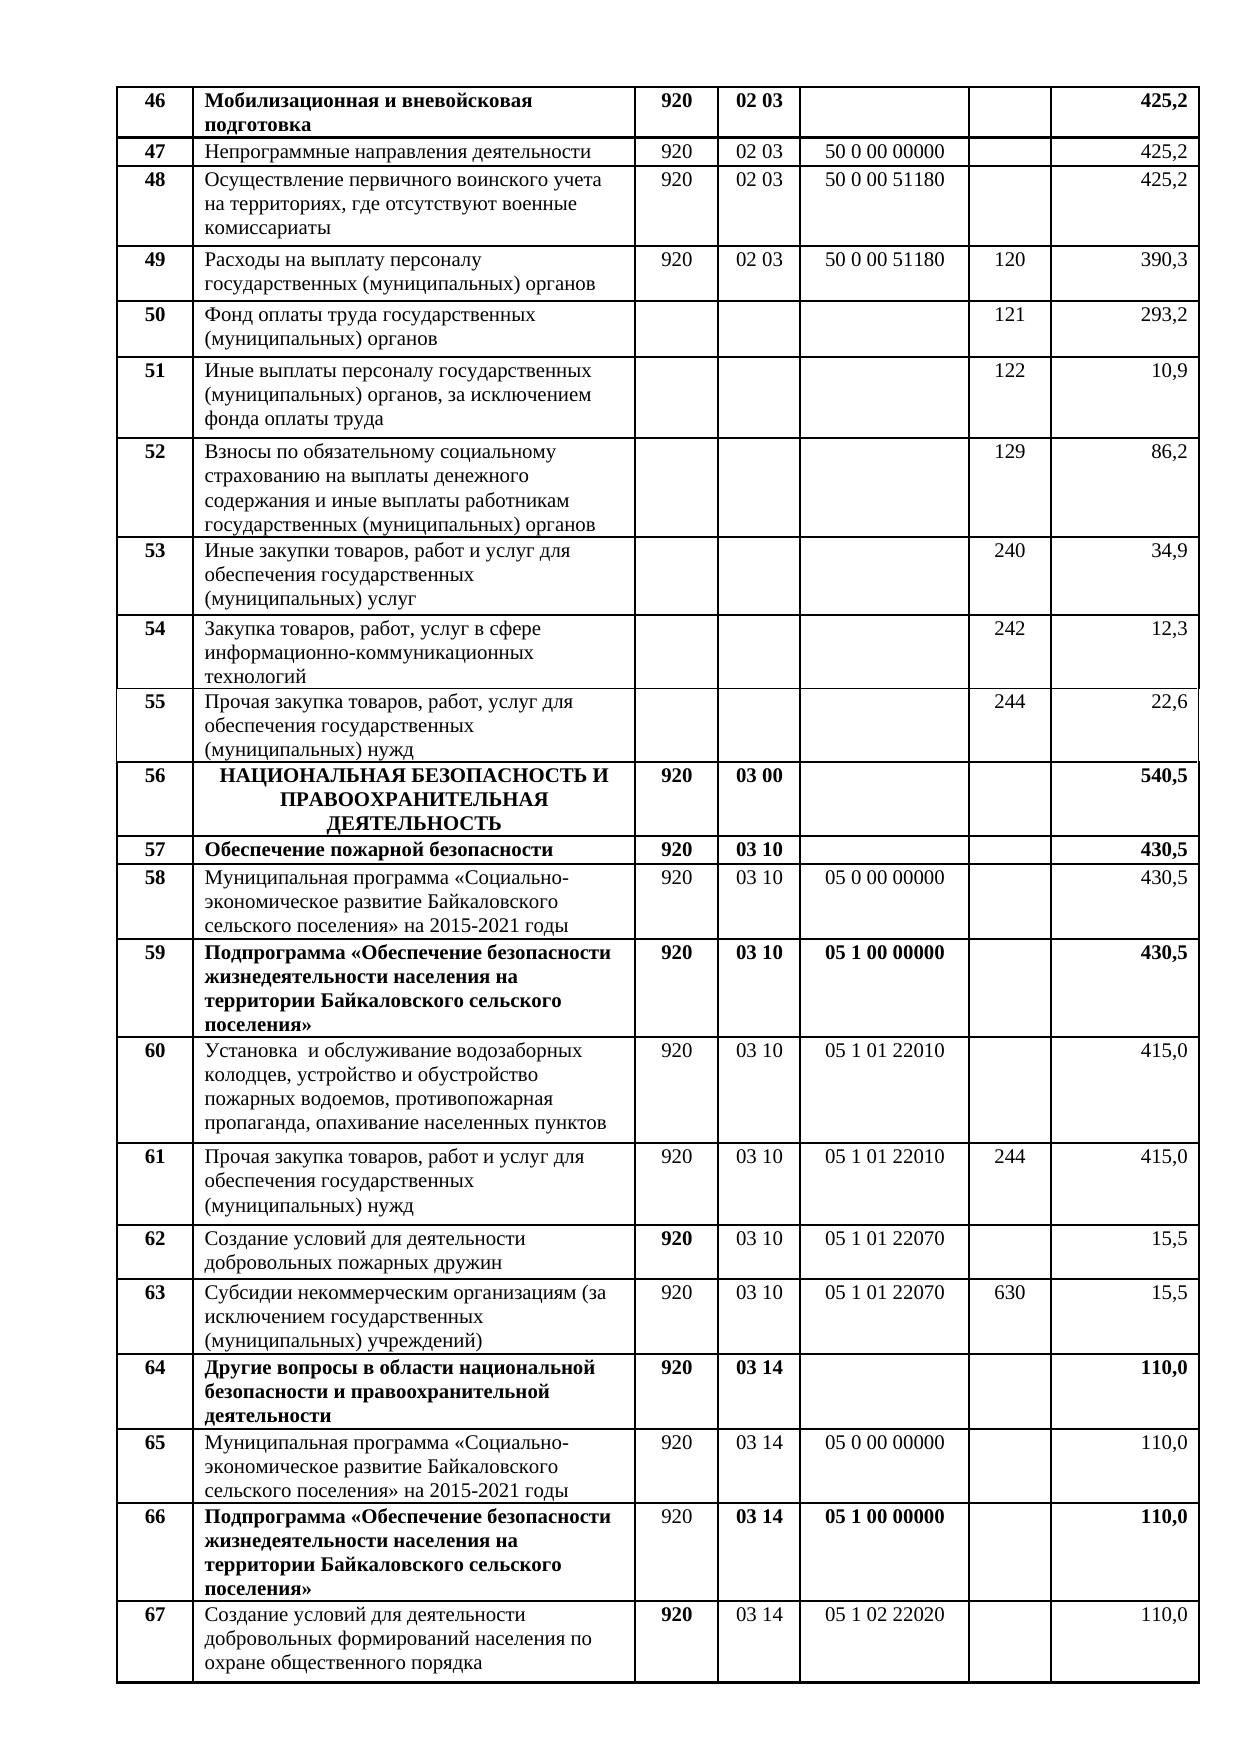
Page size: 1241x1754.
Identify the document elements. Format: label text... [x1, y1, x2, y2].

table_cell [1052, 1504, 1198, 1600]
table_cell 50 0 00 51180 [801, 247, 968, 300]
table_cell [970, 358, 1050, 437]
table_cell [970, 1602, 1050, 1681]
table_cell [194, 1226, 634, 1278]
table_cell 425,2 [1052, 167, 1198, 245]
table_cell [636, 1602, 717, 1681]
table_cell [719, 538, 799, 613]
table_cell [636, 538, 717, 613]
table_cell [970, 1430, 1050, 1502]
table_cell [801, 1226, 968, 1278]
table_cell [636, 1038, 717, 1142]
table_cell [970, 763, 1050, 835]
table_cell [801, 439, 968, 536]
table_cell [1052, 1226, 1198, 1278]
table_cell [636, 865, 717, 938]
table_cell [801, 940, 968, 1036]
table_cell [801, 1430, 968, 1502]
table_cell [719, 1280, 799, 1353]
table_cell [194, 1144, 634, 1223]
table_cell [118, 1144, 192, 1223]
table_cell 02 03 [719, 247, 799, 300]
table_cell 920 [636, 88, 717, 136]
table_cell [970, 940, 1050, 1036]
table_cell 293,2 [1052, 302, 1198, 356]
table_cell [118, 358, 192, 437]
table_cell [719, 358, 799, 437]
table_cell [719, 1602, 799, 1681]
table_cell [970, 88, 1050, 136]
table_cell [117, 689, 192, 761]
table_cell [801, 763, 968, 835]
table_cell 425,2 [1052, 139, 1198, 164]
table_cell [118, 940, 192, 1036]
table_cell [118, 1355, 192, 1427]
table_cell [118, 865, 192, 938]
table_cell 390,3 [1052, 247, 1198, 300]
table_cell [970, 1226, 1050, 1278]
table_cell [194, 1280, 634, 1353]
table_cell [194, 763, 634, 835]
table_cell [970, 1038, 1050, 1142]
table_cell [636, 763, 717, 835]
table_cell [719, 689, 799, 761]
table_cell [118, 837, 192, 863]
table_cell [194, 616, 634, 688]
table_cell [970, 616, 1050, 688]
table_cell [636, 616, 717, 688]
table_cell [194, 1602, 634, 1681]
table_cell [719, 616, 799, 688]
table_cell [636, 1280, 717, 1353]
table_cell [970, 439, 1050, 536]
table_cell 121 [970, 302, 1050, 356]
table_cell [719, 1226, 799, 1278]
table_cell 920 [636, 247, 717, 300]
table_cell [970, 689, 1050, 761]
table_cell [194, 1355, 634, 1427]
table_cell 120 [970, 247, 1050, 300]
table_cell 46 [118, 88, 192, 136]
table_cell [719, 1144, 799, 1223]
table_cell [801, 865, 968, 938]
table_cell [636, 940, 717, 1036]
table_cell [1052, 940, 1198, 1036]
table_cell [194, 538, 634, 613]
table_cell 50 [118, 302, 192, 356]
table_cell 920 [636, 167, 717, 245]
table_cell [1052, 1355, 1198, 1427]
table_cell 50 0 00 00000 [801, 139, 968, 164]
table_cell [801, 302, 968, 356]
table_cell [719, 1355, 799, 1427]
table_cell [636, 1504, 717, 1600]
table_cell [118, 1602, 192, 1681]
table_cell [970, 139, 1050, 164]
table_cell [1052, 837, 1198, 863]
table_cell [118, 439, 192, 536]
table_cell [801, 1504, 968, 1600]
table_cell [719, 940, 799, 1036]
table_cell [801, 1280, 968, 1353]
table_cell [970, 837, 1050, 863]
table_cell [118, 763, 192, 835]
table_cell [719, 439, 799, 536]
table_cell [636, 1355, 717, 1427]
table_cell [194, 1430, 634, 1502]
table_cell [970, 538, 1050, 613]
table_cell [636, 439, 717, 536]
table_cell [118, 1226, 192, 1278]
table_cell [801, 88, 968, 136]
table_cell Непрограммные направления деятельности [194, 139, 634, 164]
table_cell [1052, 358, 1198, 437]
table_cell 49 [118, 247, 192, 300]
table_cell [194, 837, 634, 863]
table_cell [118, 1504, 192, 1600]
table_cell 02 03 [719, 139, 799, 164]
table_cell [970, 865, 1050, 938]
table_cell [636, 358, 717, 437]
table_cell [719, 302, 799, 356]
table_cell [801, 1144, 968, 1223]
table_cell 48 [118, 167, 192, 245]
table_cell Осуществление первичного воинского учета на территориях, где отсутствуют военные комиссариаты [194, 167, 634, 245]
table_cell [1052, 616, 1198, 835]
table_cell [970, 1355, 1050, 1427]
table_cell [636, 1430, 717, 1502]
table_cell 425,2 [1052, 88, 1198, 136]
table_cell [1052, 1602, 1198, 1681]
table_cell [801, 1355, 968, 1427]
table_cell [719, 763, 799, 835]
table_cell Расходы на выплату персоналу государственных (муниципальных) органов [194, 247, 634, 300]
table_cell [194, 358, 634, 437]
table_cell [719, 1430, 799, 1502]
table_cell Мобилизационная и вневойсковая подготовка [194, 88, 634, 136]
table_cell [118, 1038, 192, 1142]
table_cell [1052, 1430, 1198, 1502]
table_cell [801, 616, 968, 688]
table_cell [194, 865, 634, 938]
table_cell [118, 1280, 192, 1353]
table_cell 47 [118, 139, 192, 164]
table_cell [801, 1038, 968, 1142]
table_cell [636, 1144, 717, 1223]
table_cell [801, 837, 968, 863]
table_cell 02 03 [719, 167, 799, 245]
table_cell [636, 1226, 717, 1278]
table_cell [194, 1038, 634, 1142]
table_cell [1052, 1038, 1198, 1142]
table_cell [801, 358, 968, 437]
table_cell 50 0 00 51180 [801, 167, 968, 245]
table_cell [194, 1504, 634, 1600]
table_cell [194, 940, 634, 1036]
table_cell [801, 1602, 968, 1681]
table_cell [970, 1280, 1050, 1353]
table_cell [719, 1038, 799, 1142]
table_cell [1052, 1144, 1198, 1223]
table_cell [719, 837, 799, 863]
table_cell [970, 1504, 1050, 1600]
table_cell [970, 167, 1050, 245]
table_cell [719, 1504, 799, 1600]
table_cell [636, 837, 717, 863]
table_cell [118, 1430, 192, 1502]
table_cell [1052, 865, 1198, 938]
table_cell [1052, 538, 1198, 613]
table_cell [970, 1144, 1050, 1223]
table_cell [636, 302, 717, 356]
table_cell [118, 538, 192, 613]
table_cell Фонд оплаты труда государственных (муниципальных) органов [194, 302, 634, 356]
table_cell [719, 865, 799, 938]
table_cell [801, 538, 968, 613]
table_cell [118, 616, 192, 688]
table_cell 02 03 [719, 88, 799, 136]
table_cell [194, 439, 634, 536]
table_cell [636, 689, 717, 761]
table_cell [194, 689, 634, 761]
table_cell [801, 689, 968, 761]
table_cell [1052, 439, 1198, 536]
table_cell 920 [636, 139, 717, 164]
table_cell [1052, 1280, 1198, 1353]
